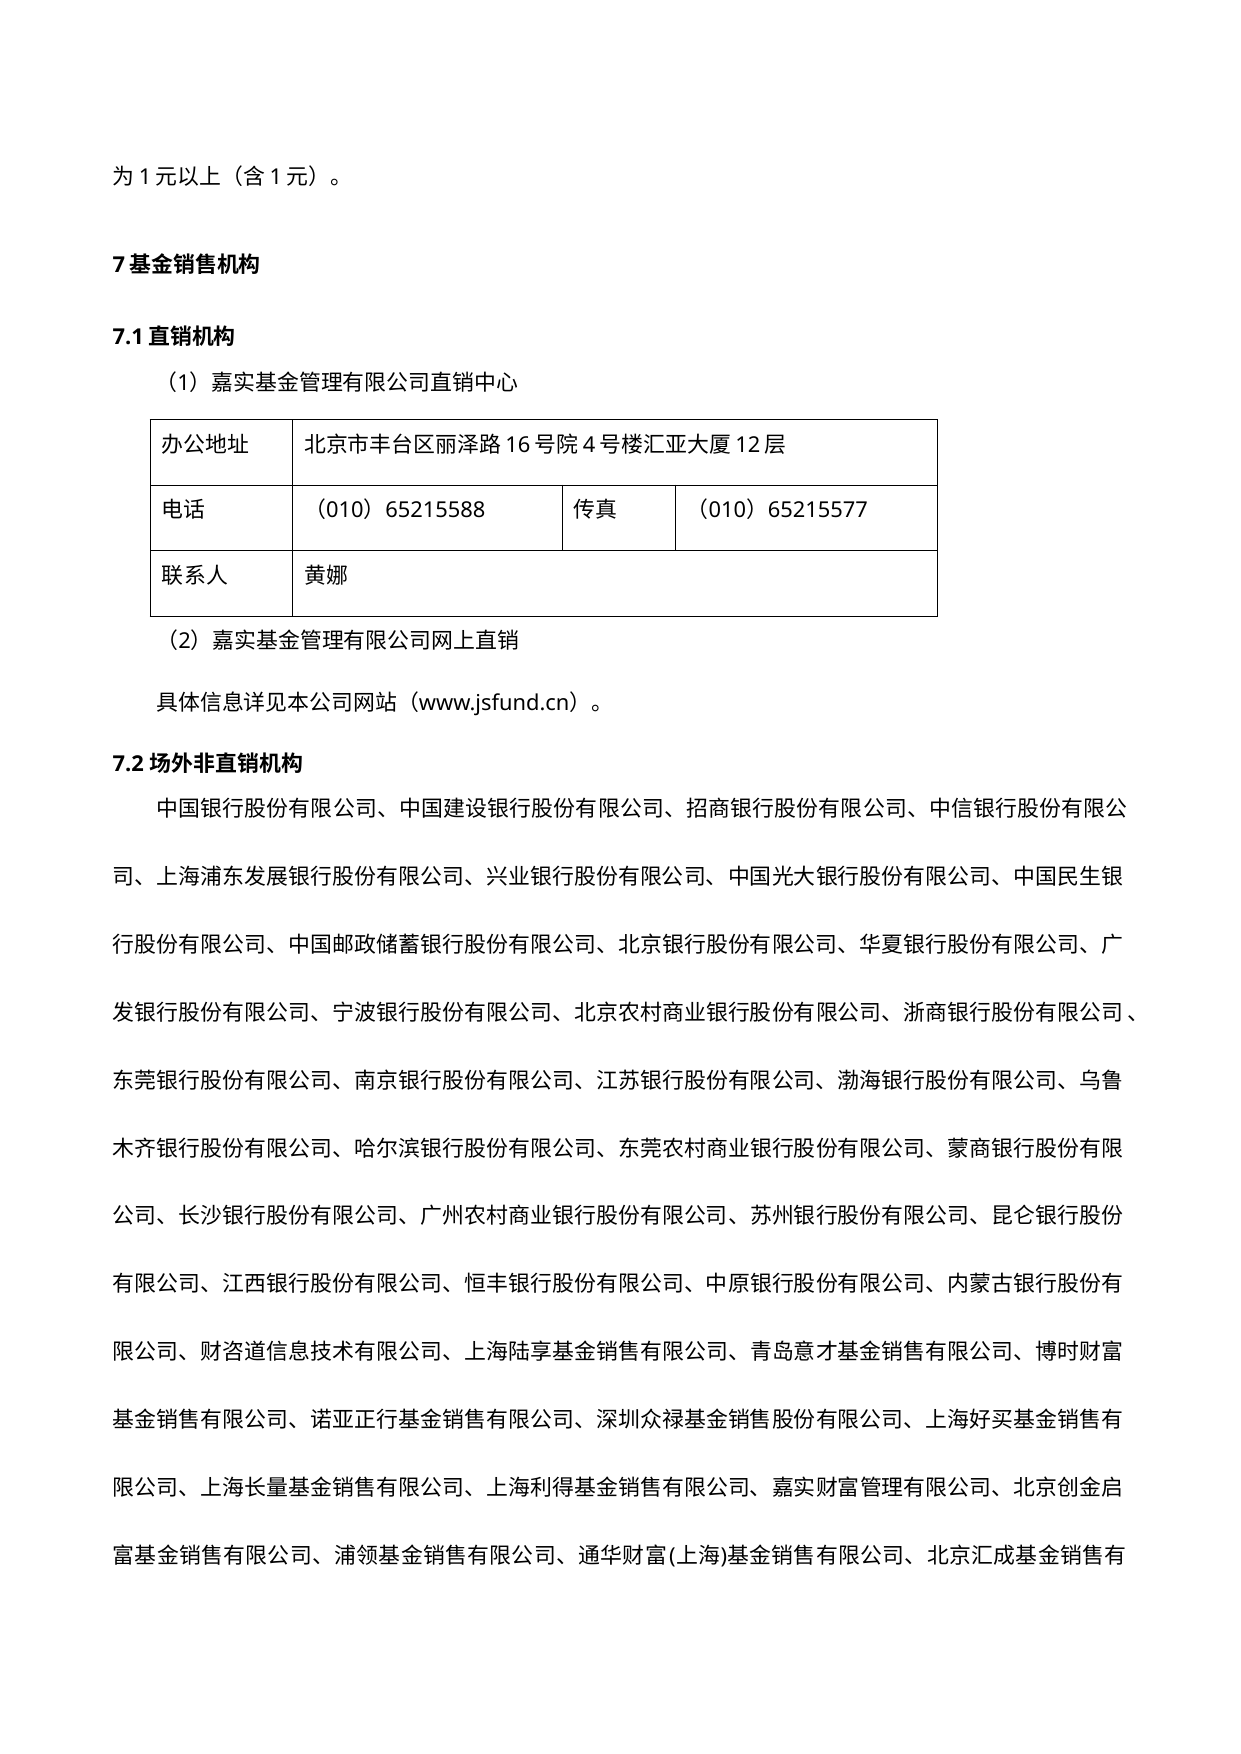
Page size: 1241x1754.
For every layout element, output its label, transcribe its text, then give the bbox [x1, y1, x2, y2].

table_cell 黄娜 [293, 551, 937, 616]
subtitle 7基金销售机构 [112, 240, 1128, 286]
table_cell （010）65215577 [676, 486, 937, 550]
text （2）嘉实基金管理有限公司网上直销 [112, 617, 1128, 662]
text 具体信息详见本公司网站（www.jsfund.cn）。 [112, 678, 1128, 723]
table_cell （010）65215588 [293, 486, 562, 550]
text （1）嘉实基金管理有限公司直销中心 [112, 358, 1128, 403]
table_cell 联系人 [151, 551, 292, 616]
table_cell 电话 [151, 486, 292, 550]
text 7.2 场外非直销机构 [112, 739, 1128, 784]
table_header 北京市丰台区丽泽路16号院4号楼汇亚大厦12层 [293, 420, 937, 484]
text 7.1直销机构 [112, 313, 1128, 358]
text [112, 784, 1128, 1577]
table_cell 传真 [563, 486, 675, 550]
table_header 办公地址 [151, 420, 292, 484]
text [112, 152, 1128, 197]
